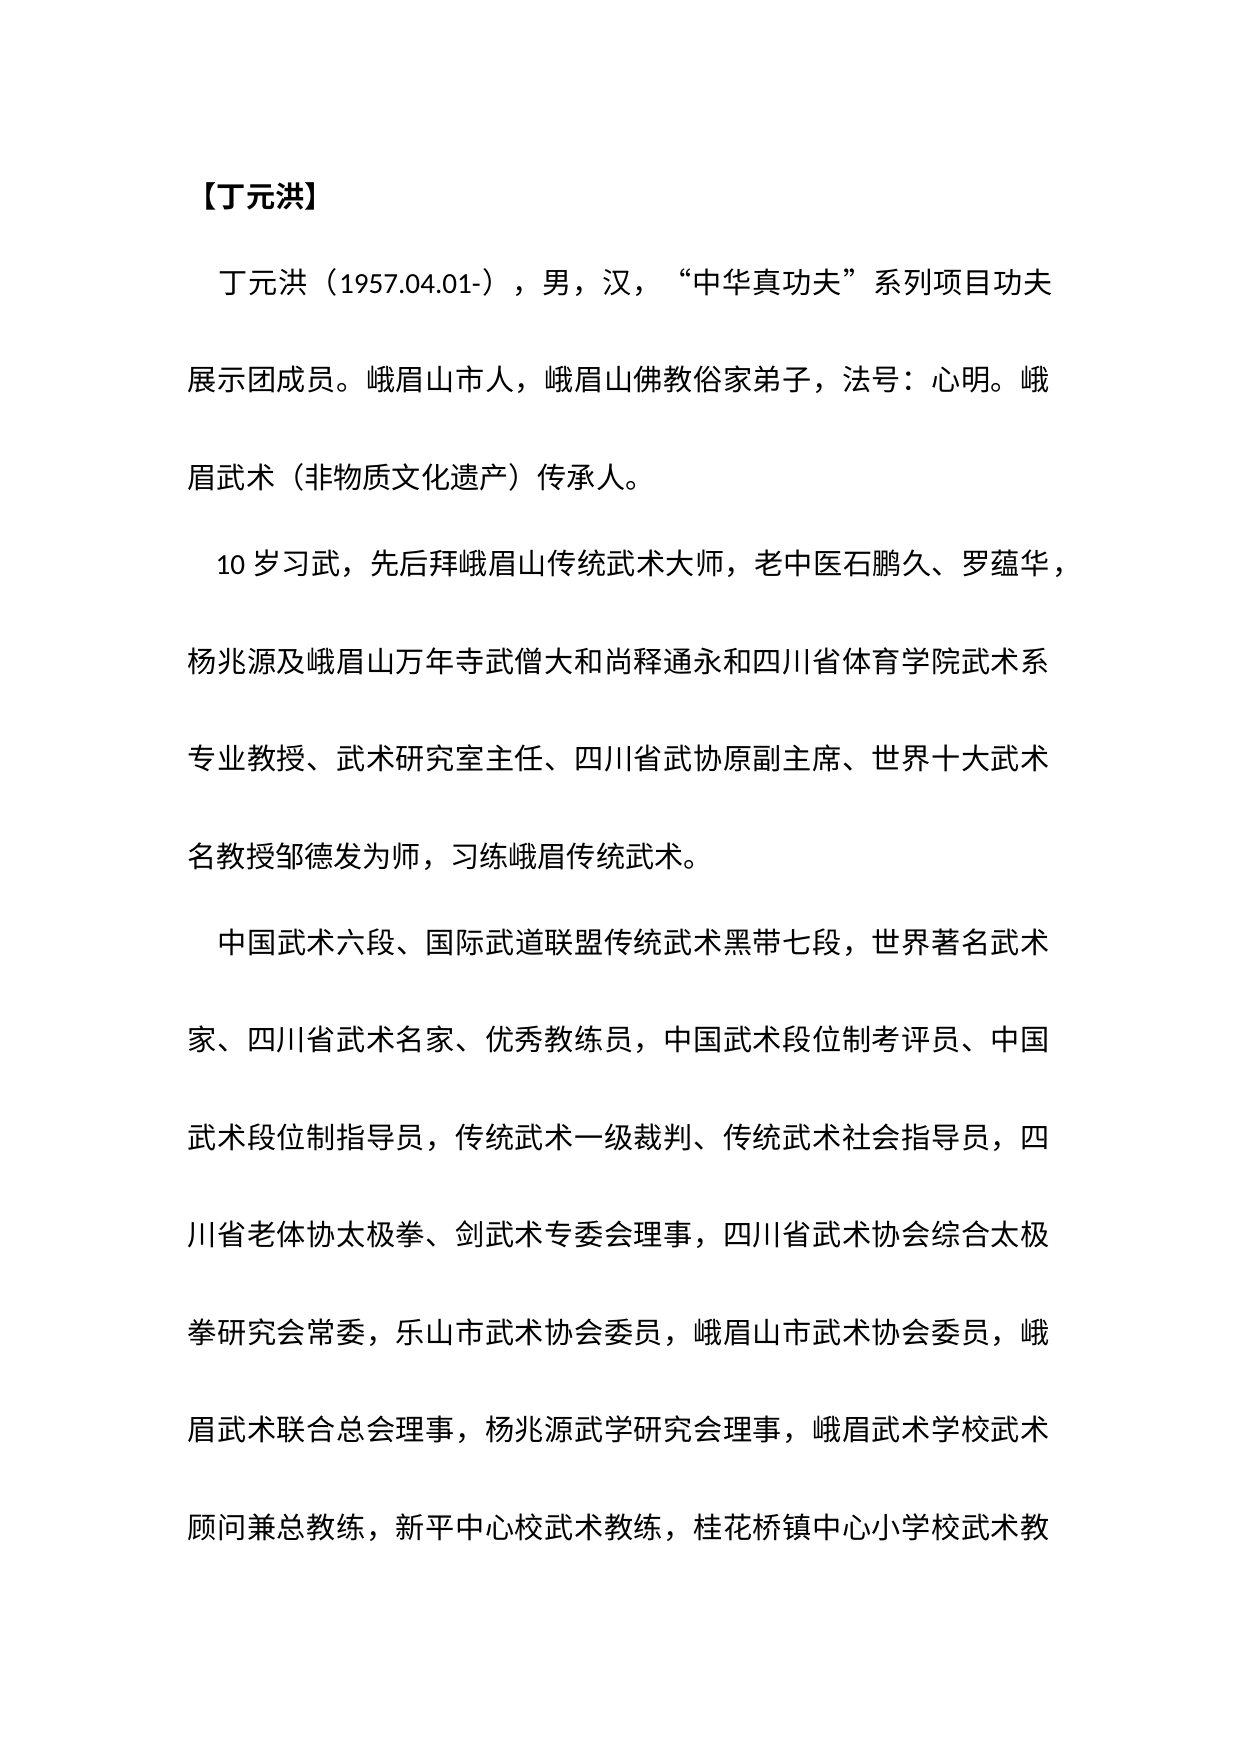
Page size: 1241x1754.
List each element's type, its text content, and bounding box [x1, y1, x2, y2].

text 【丁元洪】 [187, 162, 1053, 227]
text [187, 908, 1053, 1558]
text 丁元洪（1957.04.01-），男，汉，“中华真功夫”系列项目功夫展示团成员。峨眉山市人，峨眉山佛教俗家弟子，法号：心明。峨眉武术（非物质文化遗产）传承人。 [187, 248, 1053, 508]
text 10岁习武，先后拜峨眉山传统武术大师，老中医石鹏久、罗蕴华，杨兆源及峨眉山万年寺武僧大和尚释通永和四川省体育学院武术系专业教授、武术研究室主任、四川省武协原副主席、世界十大武术名教授邹德发为师，习练峨眉传统武术。 [187, 529, 1053, 887]
